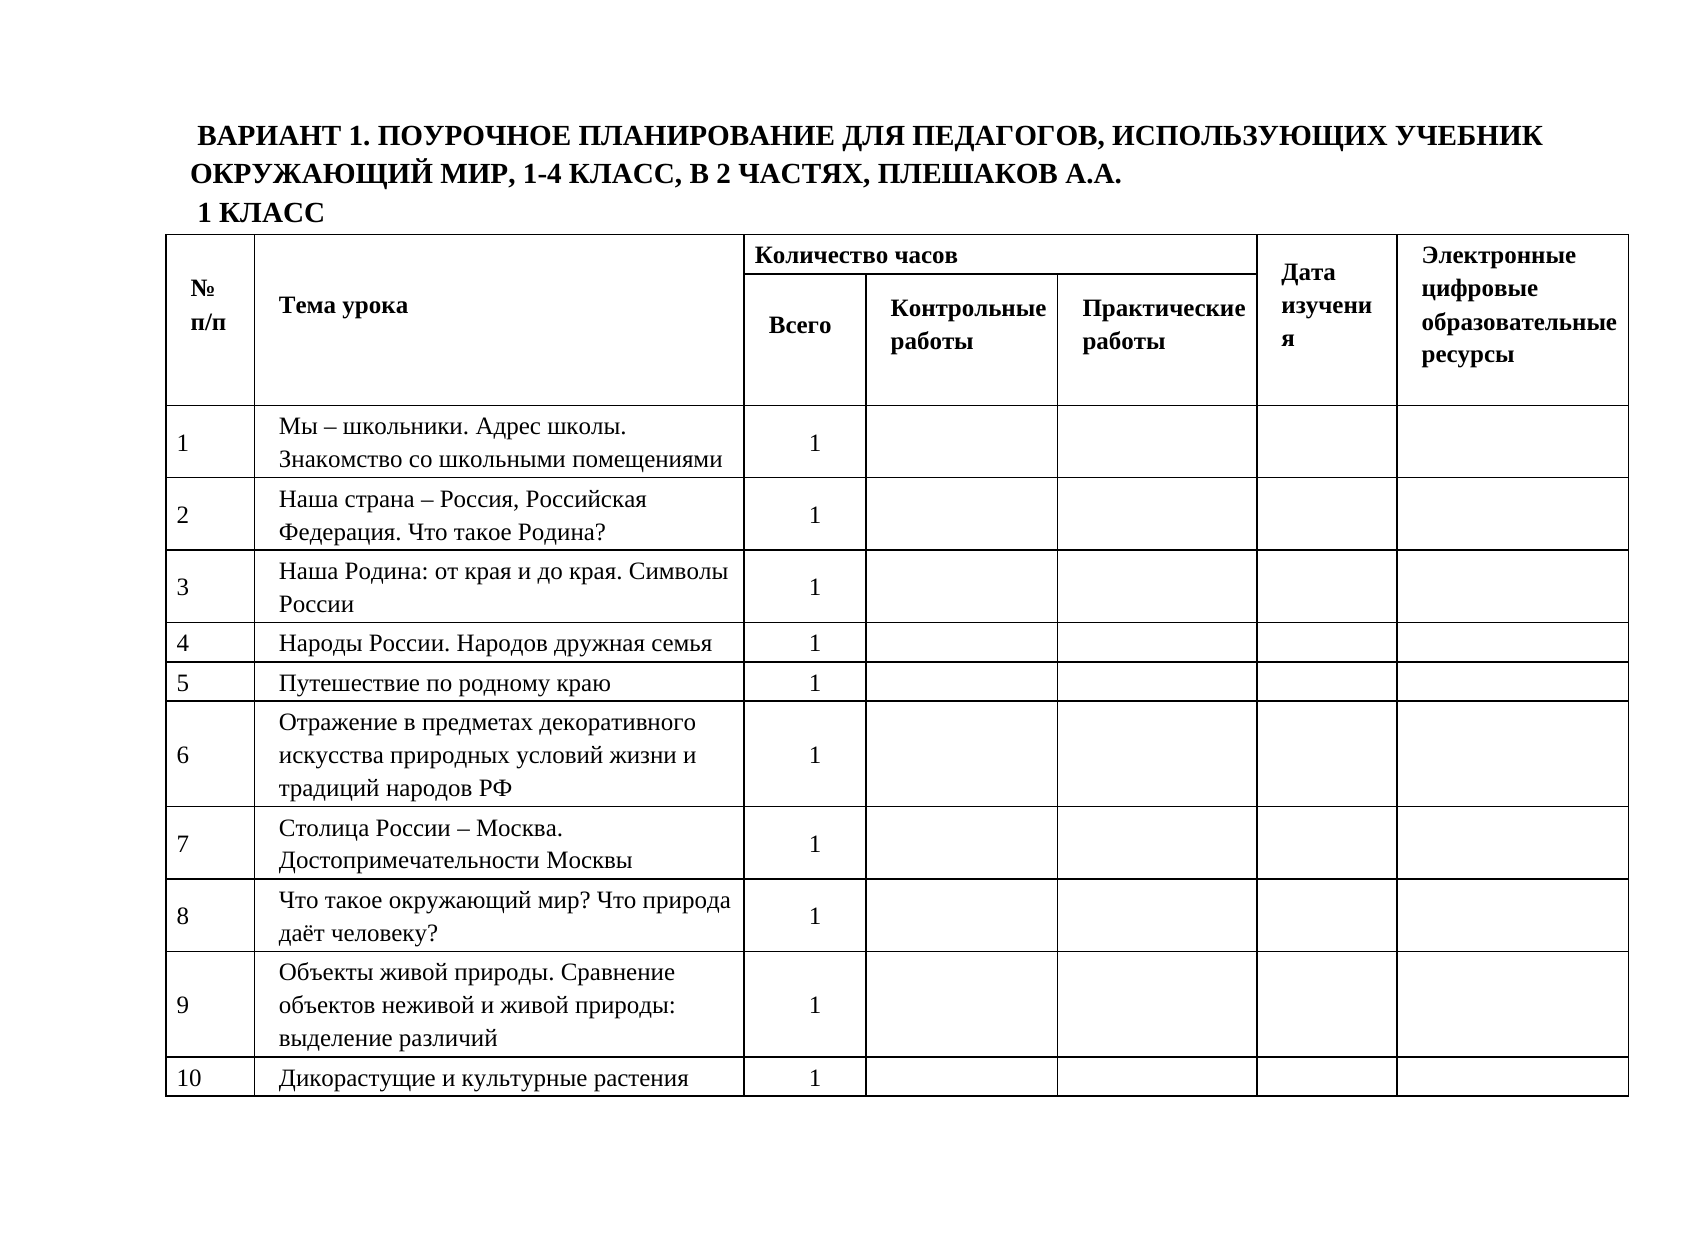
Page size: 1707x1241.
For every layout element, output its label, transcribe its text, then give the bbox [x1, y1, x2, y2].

table_cell [1258, 551, 1396, 622]
table_cell 1 [745, 702, 865, 806]
table_cell 1 [745, 807, 865, 878]
table_cell Наша Родина: от края и до края. Символы России [255, 551, 743, 622]
table_cell 2 [167, 478, 254, 549]
table_cell [1258, 406, 1396, 477]
table_cell [1398, 880, 1628, 951]
table_cell [1398, 702, 1628, 806]
table_cell [1058, 551, 1256, 622]
table_cell Всего [745, 275, 865, 404]
table_cell 1 [167, 406, 254, 477]
table_header Электронные цифровые образовательные ресурсы [1398, 235, 1628, 404]
table_cell 5 [167, 663, 254, 700]
table_header № п/п [167, 235, 254, 404]
table_cell [1398, 551, 1628, 622]
table_cell [1398, 478, 1628, 549]
table_header Количество часов [745, 235, 1256, 273]
table_cell [1398, 663, 1628, 700]
table_cell 8 [167, 880, 254, 951]
table_cell Народы России. Народов дружная семья [255, 623, 743, 661]
table_cell [867, 663, 1057, 700]
table_cell 1 [745, 1058, 865, 1095]
table_cell [1258, 1058, 1396, 1095]
table_cell [1058, 663, 1256, 700]
table_cell [1058, 702, 1256, 806]
table_cell Отражение в предметах декоративного искусства природных условий жизни и традиций народов РФ [255, 702, 743, 806]
table_cell [1398, 623, 1628, 661]
table_cell [1258, 478, 1396, 549]
table_cell 1 [745, 478, 865, 549]
table_cell [1058, 952, 1256, 1056]
table_cell [867, 551, 1057, 622]
table_cell [867, 406, 1057, 477]
table_cell [867, 952, 1057, 1056]
table_cell [1258, 807, 1396, 878]
table_cell 4 [167, 623, 254, 661]
table_cell [1258, 952, 1396, 1056]
table_cell [867, 880, 1057, 951]
table_cell 1 [745, 623, 865, 661]
table_cell [1258, 623, 1396, 661]
table_cell [1058, 807, 1256, 878]
table_cell 1 [745, 663, 865, 700]
table_cell [1398, 807, 1628, 878]
table_cell [1058, 478, 1256, 549]
text ВАРИАНТ 1. ПОУРОЧНОЕ ПЛАНИРОВАНИЕ ДЛЯ ПЕДАГОГОВ, ИСПОЛЬЗУЮЩИХ УЧЕБНИК ОКРУЖАЮЩИЙ МИР, 1-4 КЛАСС, В 2 ЧАСТЯХ, ПЛЕШАКОВ А.А. [190, 118, 1618, 190]
table_cell 7 [167, 807, 254, 878]
table_header Дата изучения [1258, 235, 1396, 404]
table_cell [255, 1058, 743, 1095]
table_cell [1058, 880, 1256, 951]
table_cell [1258, 663, 1396, 700]
table_cell Столица России ‒ Москва. Достопримечательности Москвы [255, 807, 743, 878]
table_cell [1058, 406, 1256, 477]
table_cell [867, 702, 1057, 806]
table_cell Путешествие по родному краю [255, 663, 743, 700]
table_cell 1 [745, 406, 865, 477]
table_cell Мы – школьники. Адрес школы. Знакомство со школьными помещениями [255, 406, 743, 477]
table_cell 3 [167, 551, 254, 622]
table_cell [1398, 952, 1628, 1056]
table_cell [867, 1058, 1057, 1095]
table_cell [1398, 1058, 1628, 1095]
table_cell [867, 478, 1057, 549]
table_cell [1258, 880, 1396, 951]
text 1 КЛАСС [190, 195, 1618, 229]
table_cell Контрольные работы [867, 275, 1057, 404]
table_cell [867, 623, 1057, 661]
table_cell [1058, 1058, 1256, 1095]
table_cell Объекты живой природы. Сравнение объектов неживой и живой природы: выделение различий [255, 952, 743, 1056]
table_cell [1258, 702, 1396, 806]
table_header Тема урока [255, 235, 743, 404]
table_cell 1 [745, 952, 865, 1056]
table_cell 10 [167, 1058, 254, 1095]
table_cell Наша страна – Россия, Российская Федерация. Что такое Родина? [255, 478, 743, 549]
table_cell [1058, 623, 1256, 661]
table_cell 6 [167, 702, 254, 806]
table_cell [1398, 406, 1628, 477]
table_cell Что такое окружающий мир? Что природа даёт человеку? [255, 880, 743, 951]
table_cell [867, 807, 1057, 878]
table_cell 9 [167, 952, 254, 1056]
table_cell 1 [745, 880, 865, 951]
table_cell 1 [745, 551, 865, 622]
table_cell Практические работы [1058, 275, 1256, 404]
